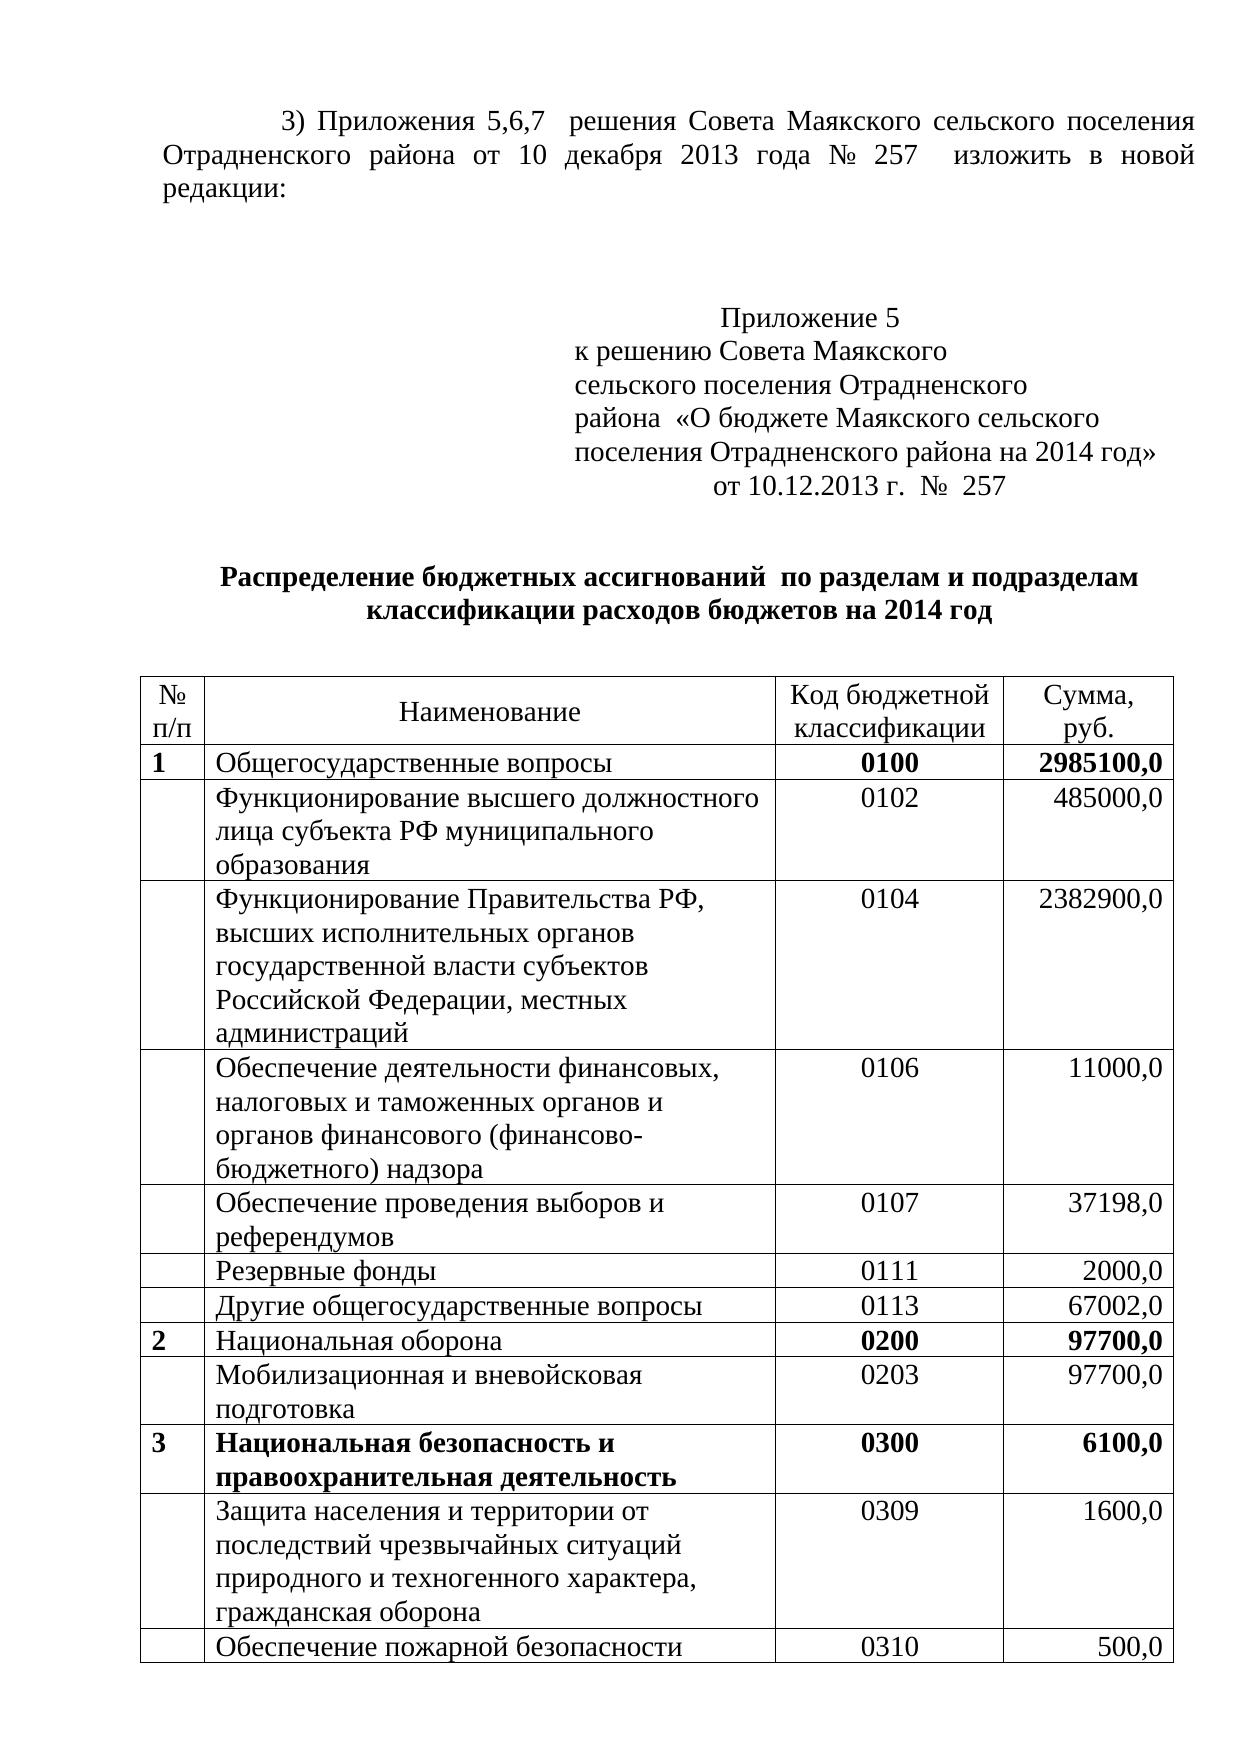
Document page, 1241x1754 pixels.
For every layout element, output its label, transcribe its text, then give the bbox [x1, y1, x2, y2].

table_cell 0102 [776, 780, 1003, 880]
table_cell Функционирование Правительства РФ, высших исполнительных органов государственной власти субъектов Российской Федерации, местных администраций [205, 881, 775, 1049]
table_cell [141, 881, 204, 1049]
table_cell Обеспечение проведения выборов и референдумов [205, 1185, 775, 1252]
table_cell [141, 1288, 204, 1322]
table_cell Резервные фонды [205, 1254, 775, 1287]
table_cell [141, 780, 204, 880]
table_cell 1600,0 [1004, 1494, 1173, 1628]
table_cell 37198,0 [1004, 1185, 1173, 1252]
table_cell 0106 [776, 1050, 1003, 1184]
table_cell 97700,0 [1004, 1323, 1173, 1356]
text 3) Приложения 5,6,7 решения Совета Маякского сельского поселения Отрадненского района от 10 декабря 2013 года № 257 изложить в новой редакции: [162, 103, 1196, 204]
table_cell 67002,0 [1004, 1288, 1173, 1322]
table_cell 500,0 [1004, 1629, 1173, 1662]
table_cell 0310 [776, 1629, 1003, 1662]
table_cell 0203 [776, 1357, 1003, 1424]
table_cell Мобилизационная и вневойсковая подготовка [205, 1357, 775, 1424]
table_cell Общегосударственные вопросы [205, 745, 775, 779]
table_cell Защита населения и территории от последствий чрезвычайных ситуаций природного и техногенного характера, гражданская оборона [205, 1494, 775, 1628]
table_cell 485000,0 [1004, 780, 1173, 880]
table_cell [141, 1050, 204, 1184]
table_cell 2000,0 [1004, 1254, 1173, 1287]
table_cell [141, 1185, 204, 1252]
table_cell 6100,0 [1004, 1425, 1173, 1492]
table_cell 0300 [776, 1425, 1003, 1492]
table_cell Другие общегосударственные вопросы [205, 1288, 775, 1322]
table_header № п/п [141, 677, 204, 744]
table_cell 97700,0 [1004, 1357, 1173, 1424]
table_cell [141, 1357, 204, 1424]
table_header Код бюджетной классификации [776, 677, 1003, 744]
table_cell 0107 [776, 1185, 1003, 1252]
table_cell 2985100,0 [1004, 745, 1173, 779]
table_header Сумма, руб. [1004, 677, 1173, 744]
table_cell 0100 [776, 745, 1003, 779]
table_cell 1 [141, 745, 204, 779]
table_cell 2 [141, 1323, 204, 1356]
table_cell 0104 [776, 881, 1003, 1049]
table_cell Функционирование высшего должностного лица субъекта РФ муниципального образования [205, 780, 775, 880]
table_cell 0200 [776, 1323, 1003, 1356]
table_cell 0113 [776, 1288, 1003, 1322]
table_cell 2382900,0 [1004, 881, 1173, 1049]
text Распределение бюджетных ассигнований по разделам и подразделам классификации расходов бюджетов на 2014 год [162, 559, 1196, 626]
table_cell [141, 1254, 204, 1287]
table_cell Национальная безопасность и правоохранительная деятельность [205, 1425, 775, 1492]
table_cell 0111 [776, 1254, 1003, 1287]
table_cell 3 [141, 1425, 204, 1492]
table_cell Национальная оборона [205, 1323, 775, 1356]
table_cell 0309 [776, 1494, 1003, 1628]
table_header Приложение 5 к решению Совета Маякского сельского поселения Отрадненского района «О бюджете Маякского сельского поселения Отрадненского района на 2014 год» от 10.12.2013 г. № 257 [140, 271, 1240, 530]
table_header Наименование [205, 677, 775, 744]
table_cell Обеспечение пожарной безопасности [205, 1629, 775, 1662]
table_cell 11000,0 [1004, 1050, 1173, 1184]
table_cell Обеспечение деятельности финансовых, налоговых и таможенных органов и органов финансового (финансово-бюджетного) надзора [205, 1050, 775, 1184]
table_cell [141, 1629, 204, 1662]
table_cell [141, 1494, 204, 1628]
